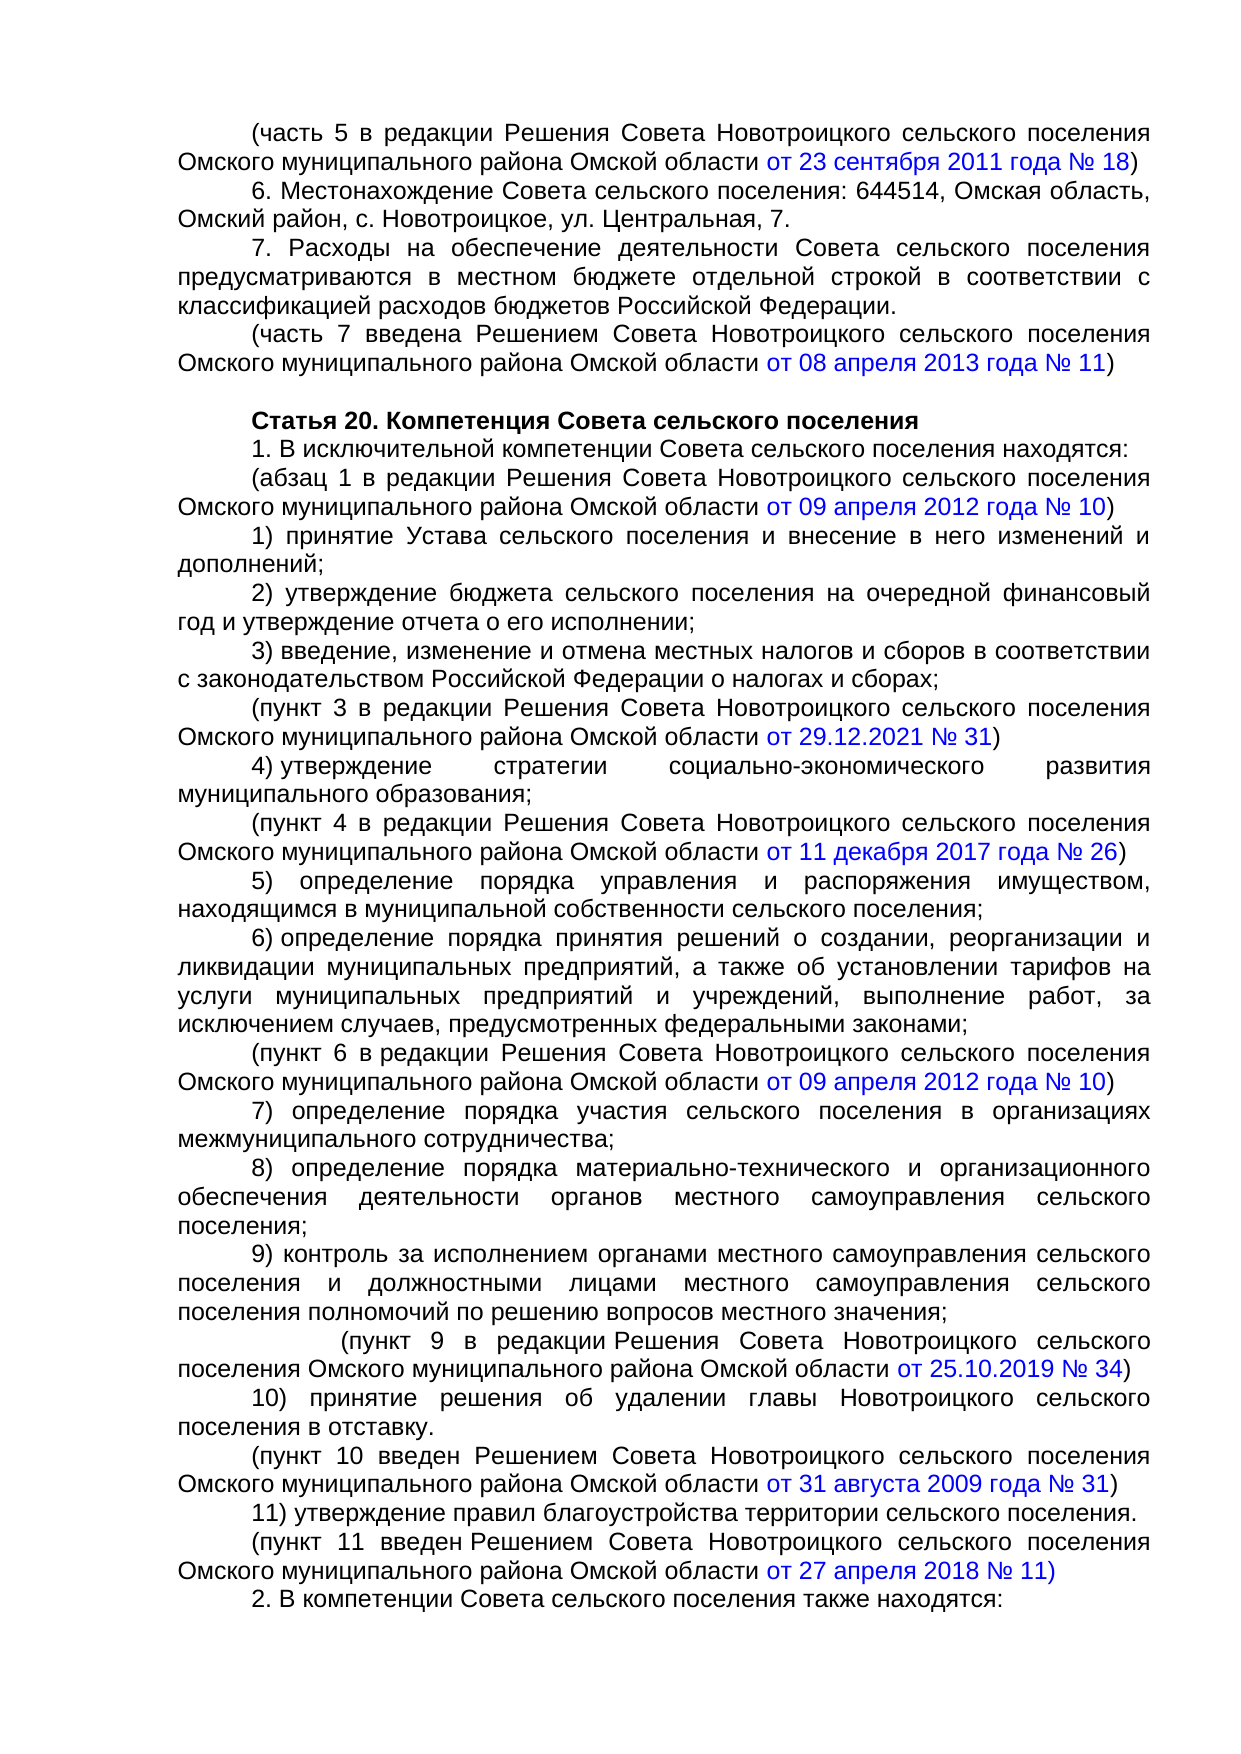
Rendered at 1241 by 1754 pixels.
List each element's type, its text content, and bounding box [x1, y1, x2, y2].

text (пункт 11 введен Решением Совета Новотроицкого сельского поселения Омского муниципального района Омской области от 27 апреля 2018 № 11) [177, 1527, 1152, 1584]
text 4) утверждение стратегии социально-экономического развития муниципального образования; [177, 751, 1152, 808]
text 6. Местонахождение Совета сельского поселения: 644514, Омская область, Омский район, с. Новотроицкое, ул. Центральная, 7. [177, 176, 1152, 233]
text (пункт 3 в редакции Решения Совета Новотроицкого сельского поселения Омского муниципального района Омской области от 29.12.2021 № 31) [177, 693, 1152, 751]
text 3) введение, изменение и отмена местных налогов и сборов в соответствии с законодательством Российской Федерации о налогах и сборах; [177, 636, 1152, 693]
text 2) утверждение бюджета сельского поселения на очередной финансовый год и утверждение отчета о его исполнении; [177, 578, 1152, 636]
text 9) контроль за исполнением органами местного самоуправления сельского поселения и должностными лицами местного самоуправления сельского поселения полномочий по решению вопросов местного значения; [177, 1239, 1152, 1326]
text (пункт 6 в редакции Решения Совета Новотроицкого сельского поселения Омского муниципального района Омской области от 09 апреля 2012 года № 10) [177, 1038, 1152, 1096]
text 2. В компетенции Совета сельского поселения также находятся: [177, 1584, 1152, 1613]
text 8) определение порядка материально-технического и организационного обеспечения деятельности органов местного самоуправления сельского поселения; [177, 1153, 1152, 1239]
text 7) определение порядка участия сельского поселения в организациях межмуниципального сотрудничества; [177, 1096, 1152, 1153]
text 5) определение порядка управления и распоряжения имуществом, находящимся в муниципальной собственности сельского поселения; [177, 866, 1152, 923]
text (пункт 9 в редакции Решения Совета Новотроицкого сельского поселения Омского муниципального района Омской области от 25.10.2019 № 34) [177, 1326, 1152, 1383]
text (часть 5 в редакции Решения Совета Новотроицкого сельского поселения Омского муниципального района Омской области от 23 сентября 2011 года № 18) [177, 118, 1152, 176]
text (часть 7 введена Решением Совета Новотроицкого сельского поселения Омского муниципального района Омской области от 08 апреля 2013 года № 11) [177, 319, 1152, 377]
text 1. В исключительной компетенции Совета сельского поселения находятся: [177, 434, 1152, 463]
text 6) определение порядка принятия решений о создании, реорганизации и ликвидации муниципальных предприятий, а также об установлении тарифов на услуги муниципальных предприятий и учреждений, выполнение работ, за исключением случаев, предусмотренных федеральными законами; [177, 923, 1152, 1038]
text (абзац 1 в редакции Решения Совета Новотроицкого сельского поселения Омского муниципального района Омской области от 09 апреля 2012 года № 10) [177, 463, 1152, 521]
text (пункт 10 введен Решением Совета Новотроицкого сельского поселения Омского муниципального района Омской области от 31 августа 2009 года № 31) [177, 1441, 1152, 1498]
text 1) принятие Устава сельского поселения и внесение в него изменений и дополнений; [177, 521, 1152, 578]
text 10) принятие решения об удалении главы Новотроицкого сельского поселения в отставку. [177, 1383, 1152, 1441]
text Статья 20. Компетенция Совета сельского поселения [177, 406, 1152, 434]
text 11) утверждение правил благоустройства территории сельского поселения. [177, 1498, 1152, 1527]
text (пункт 4 в редакции Решения Совета Новотроицкого сельского поселения Омского муниципального района Омской области от 11 декабря 2017 года № 26) [177, 808, 1152, 866]
text 7. Расходы на обеспечение деятельности Совета сельского поселения предусматриваются в местном бюджете отдельной строкой в соответствии с классификацией расходов бюджетов Российской Федерации. [177, 233, 1152, 319]
